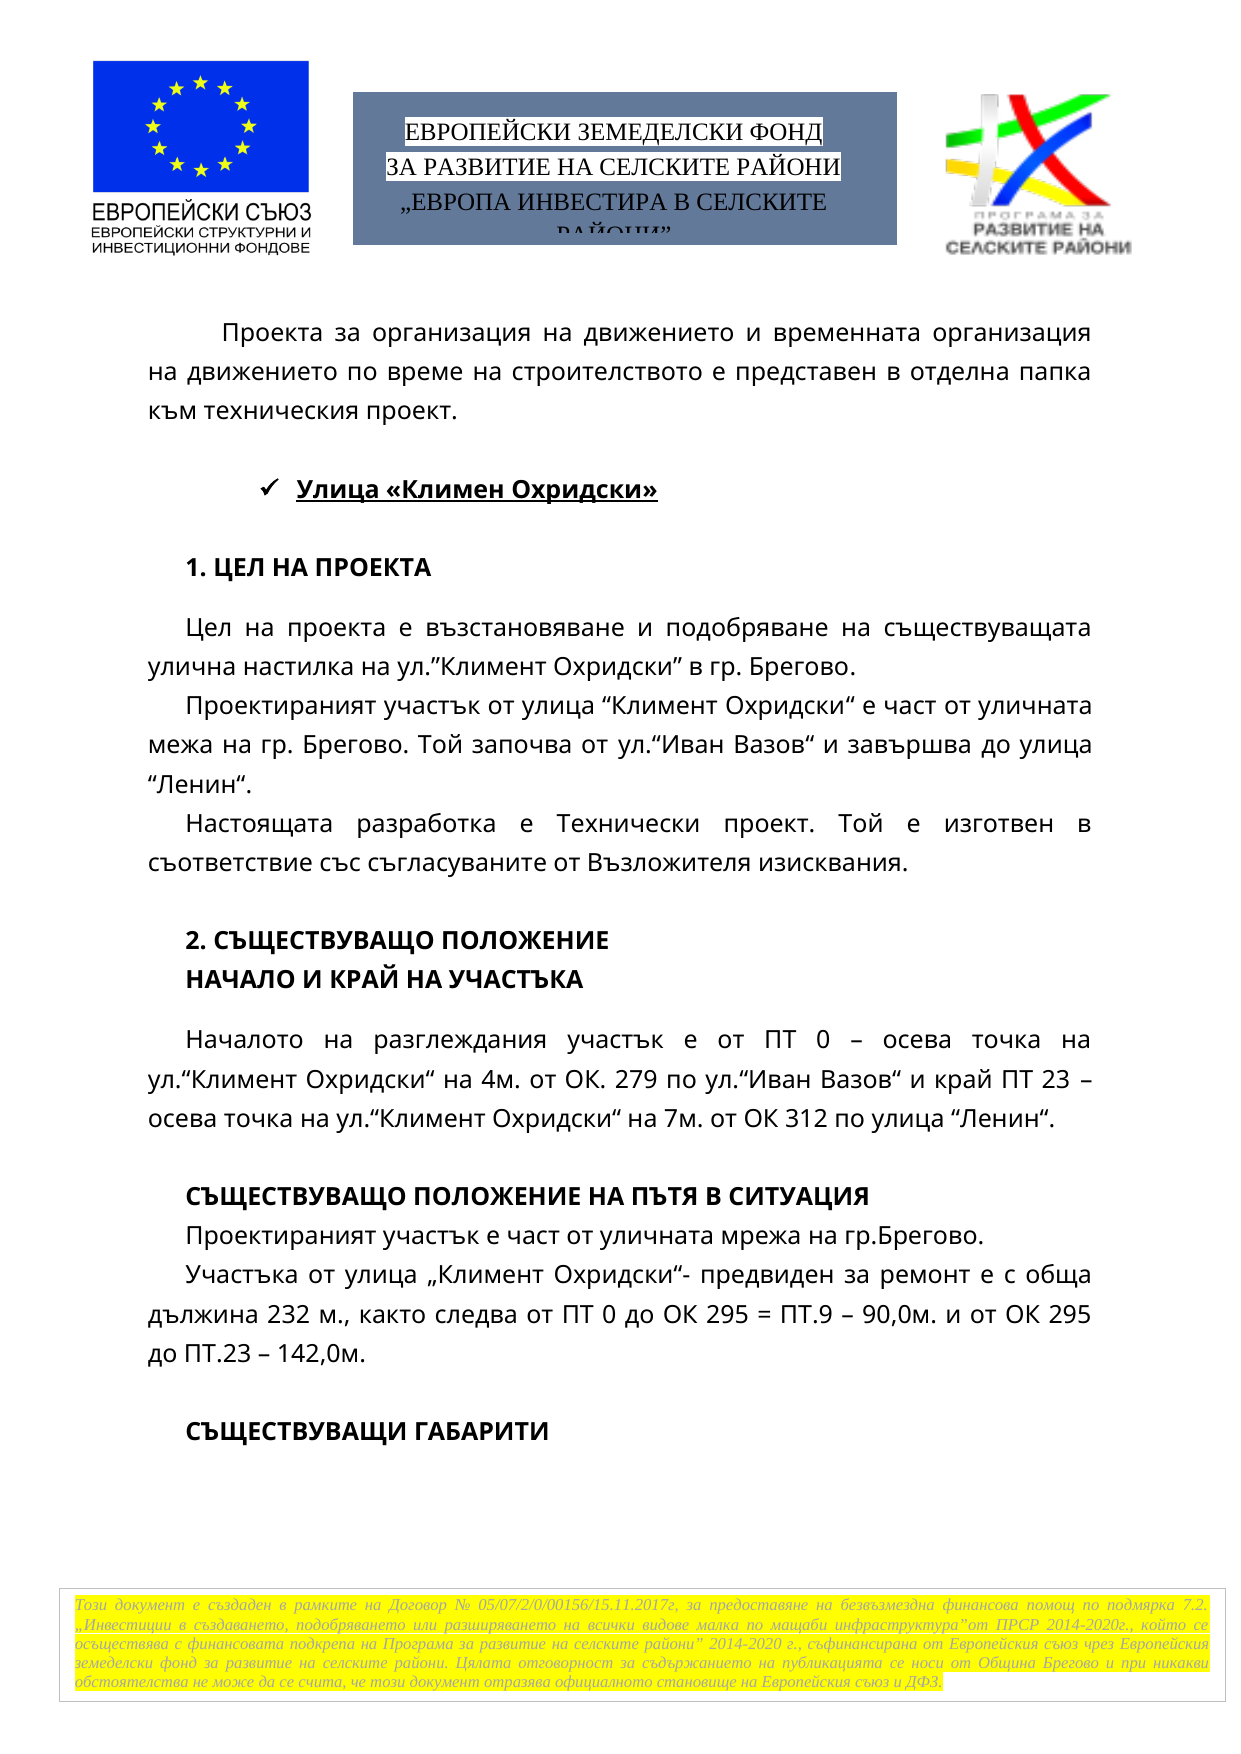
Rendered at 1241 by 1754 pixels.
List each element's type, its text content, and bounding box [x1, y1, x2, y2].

list 2. СЪЩЕСТВУВАЩО ПОЛОЖЕНИЕ [185, 923, 1093, 957]
text Проектираният участък е част от уличната мрежа на гр.Брегово. [148, 1218, 1093, 1252]
list 1. ЦЕЛ НА ПРОЕКТА [185, 550, 1093, 584]
text Цел на проекта е възстановяване и подобряване на съществуващата улична настилка на ул.”Климент Охридски” в гр. Брегово. [148, 610, 1093, 683]
text Проекта за организация на движението и временната организация на движението по време на строителството е представен в отделна папка към техническия проект. [148, 315, 1093, 427]
text Проектираният участък от улица “Климент Охридски“ е част от уличната межа на гр. Брегово. Той започва от ул.“Иван Вазов“ и завършва до улица “Ленин“. [148, 688, 1093, 800]
list Улица «Климен Охридски» [259, 471, 1093, 505]
text СЪЩЕСТВУВАЩО ПОЛОЖЕНИЕ НА ПЪТЯ В СИТУАЦИЯ [148, 1179, 1093, 1213]
text Участъка от улица „Климент Охридски“- предвиден за ремонт е с обща дължина 232 м., както следва от ПТ 0 до ОК 295 = ПТ.9 – 90,0м. и от ОК 295 до ПТ.23 – 142,0м. [148, 1257, 1093, 1369]
text СЪЩЕСТВУВАЩИ ГАБАРИТИ [148, 1414, 1093, 1448]
text Началото на разглеждания участък е от ПТ 0 – осева точка на ул.“Климент Охридски“ на 4м. от ОК. 279 по ул.“Иван Вазов“ и край ПТ 23 – осева точка на ул.“Климент Охридски“ на 7м. от ОК 312 по улица “Ленин“. [148, 1022, 1093, 1134]
picture [919, 73, 1153, 269]
text Настоящата разработка е Технически проект. Той е изготвен в съответствие със съгласуваните от Възложителя изисквания. [148, 806, 1093, 879]
picture [72, 54, 330, 277]
list НАЧАЛО И КРАЙ НА УЧАСТЪКА [185, 962, 1093, 996]
